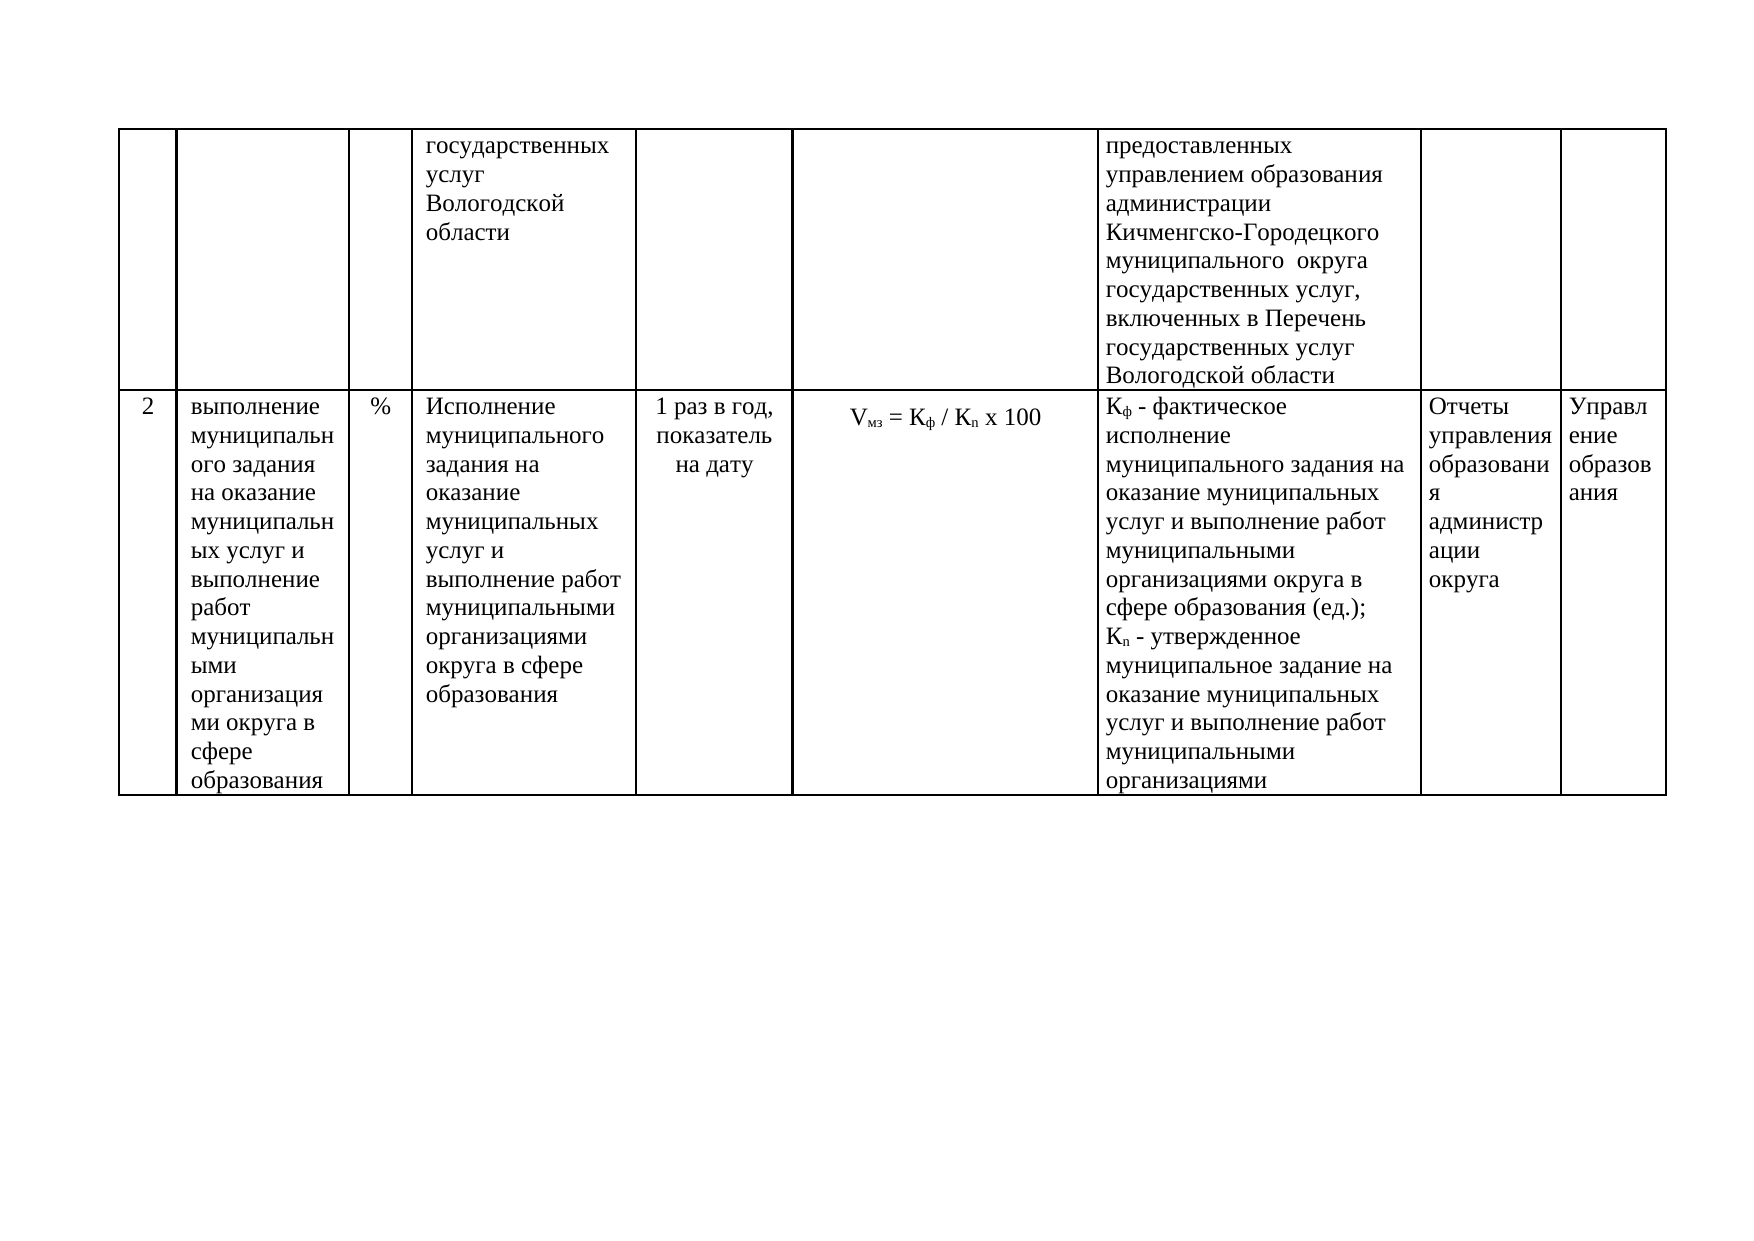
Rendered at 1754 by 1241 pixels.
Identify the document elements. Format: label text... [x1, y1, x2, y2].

table_cell выполнение муниципального задания на оказание муниципальных услуг и выполнение работ муниципальными организациями округа в сфере образования [178, 391, 348, 794]
table_cell Vмз = Кф / Кn x 100 [794, 391, 1097, 794]
table_cell Управление образования [1562, 391, 1665, 794]
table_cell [1562, 130, 1665, 389]
table_cell % [350, 130, 411, 389]
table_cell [637, 130, 791, 389]
table_cell Отчеты управления образования администрации округа [1422, 391, 1560, 794]
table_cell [178, 130, 348, 389]
table_cell 2 [120, 391, 175, 794]
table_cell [1422, 130, 1560, 389]
table_cell Исполнение муниципального задания на оказание муниципальных услуг и выполнение работ муниципальными организациями округа в сфере образования [413, 391, 635, 794]
table_cell 1 [120, 130, 175, 389]
table_cell Кф - фактическое исполнение муниципального задания на оказание муниципальных услуг и выполнение работ муниципальными организациями округа в сфере образования (ед.); Кn - утвержденное муниципальное задание на оказание муниципальных услуг и выполнение работ муниципальными организациями [1099, 391, 1420, 794]
table_cell 1 раз в год, показатель на дату [637, 391, 791, 794]
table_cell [794, 130, 1097, 389]
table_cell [413, 130, 635, 389]
table_cell % [350, 391, 411, 794]
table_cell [1099, 130, 1420, 389]
